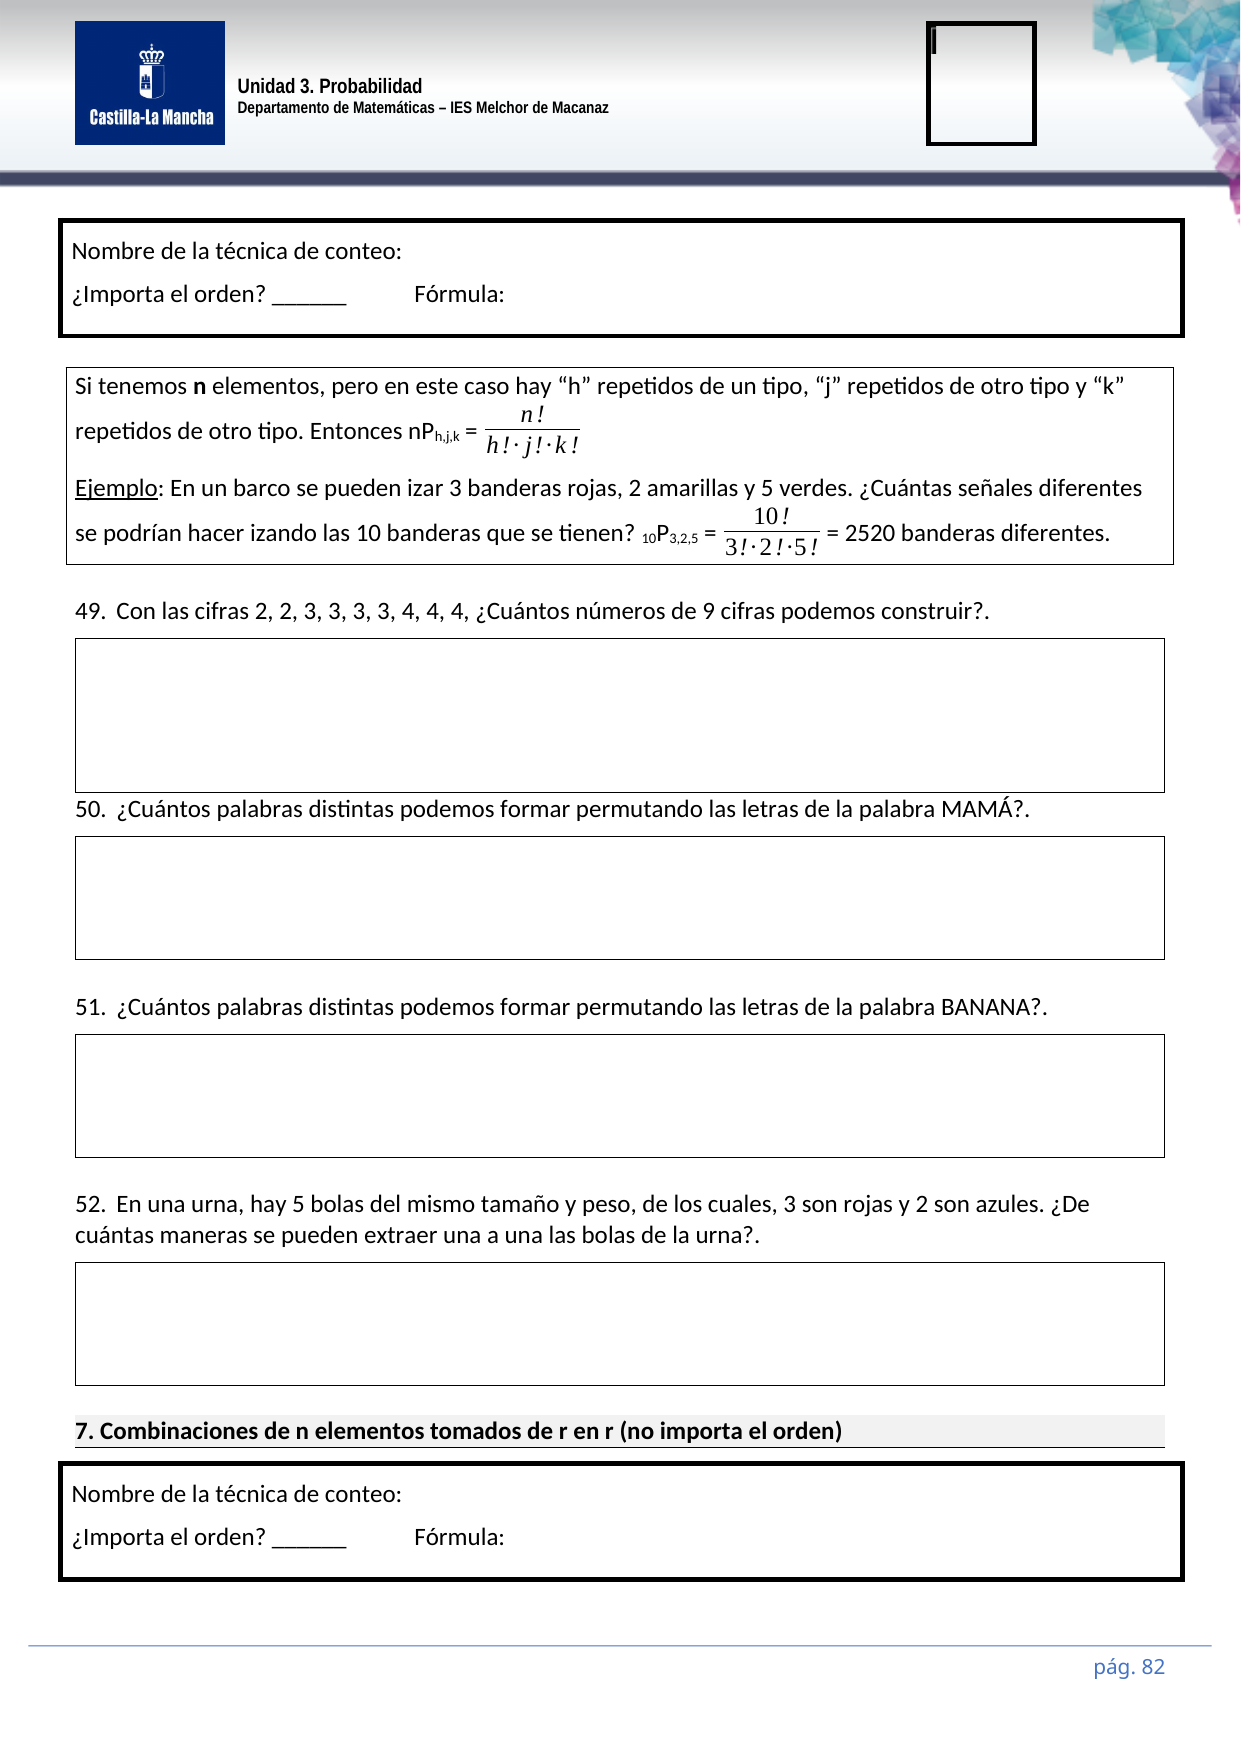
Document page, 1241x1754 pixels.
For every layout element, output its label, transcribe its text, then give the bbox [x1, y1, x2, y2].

table_header Nombre de la técnica de conteo: ¿Importa el orden? ______ Fórmula: [63, 223, 1180, 334]
table_header [76, 639, 1164, 792]
text 7. Combinaciones de n elementos tomados de r en r (no importa el orden) [75, 1415, 1165, 1447]
list En una urna, hay 5 bolas del mismo tamaño y peso, de los cuales, 3 son rojas y 2 son azules. ¿De cuántas maneras se pueden extraer una a una las bolas de la urna?. [75, 1188, 1165, 1249]
table_header [76, 837, 1164, 959]
picture [0, 0, 1241, 269]
list ¿Cuántos palabras distintas podemos formar permutando las letras de la palabra BANANA?. [75, 991, 1165, 1021]
table_header Nombre de la técnica de conteo: ¿Importa el orden? ______ Fórmula: [63, 1466, 1180, 1577]
table_header [76, 1263, 1164, 1385]
list Con las cifras 2, 2, 3, 3, 3, 3, 4, 4, 4, ¿Cuántos números de 9 cifras podemos construir?. [75, 595, 1165, 626]
text Ejemplo: En un barco se pueden izar 3 banderas rojas, 2 amarillas y 5 verdes. ¿Cuántas señales diferentes se podrían hacer izando las 10 banderas que se tienen? 10P3,2,5 = = 2520 banderas diferentes. [67, 469, 1173, 564]
table_header [76, 1035, 1164, 1157]
list ¿Cuántos palabras distintas podemos formar permutando las letras de la palabra MAMÁ?. [75, 793, 1165, 823]
text Si tenemos n elementos, pero en este caso hay “h” repetidos de un tipo, “j” repetidos de otro tipo y “k” repetidos de otro tipo. Entonces nPh,j,k = [67, 368, 1173, 460]
